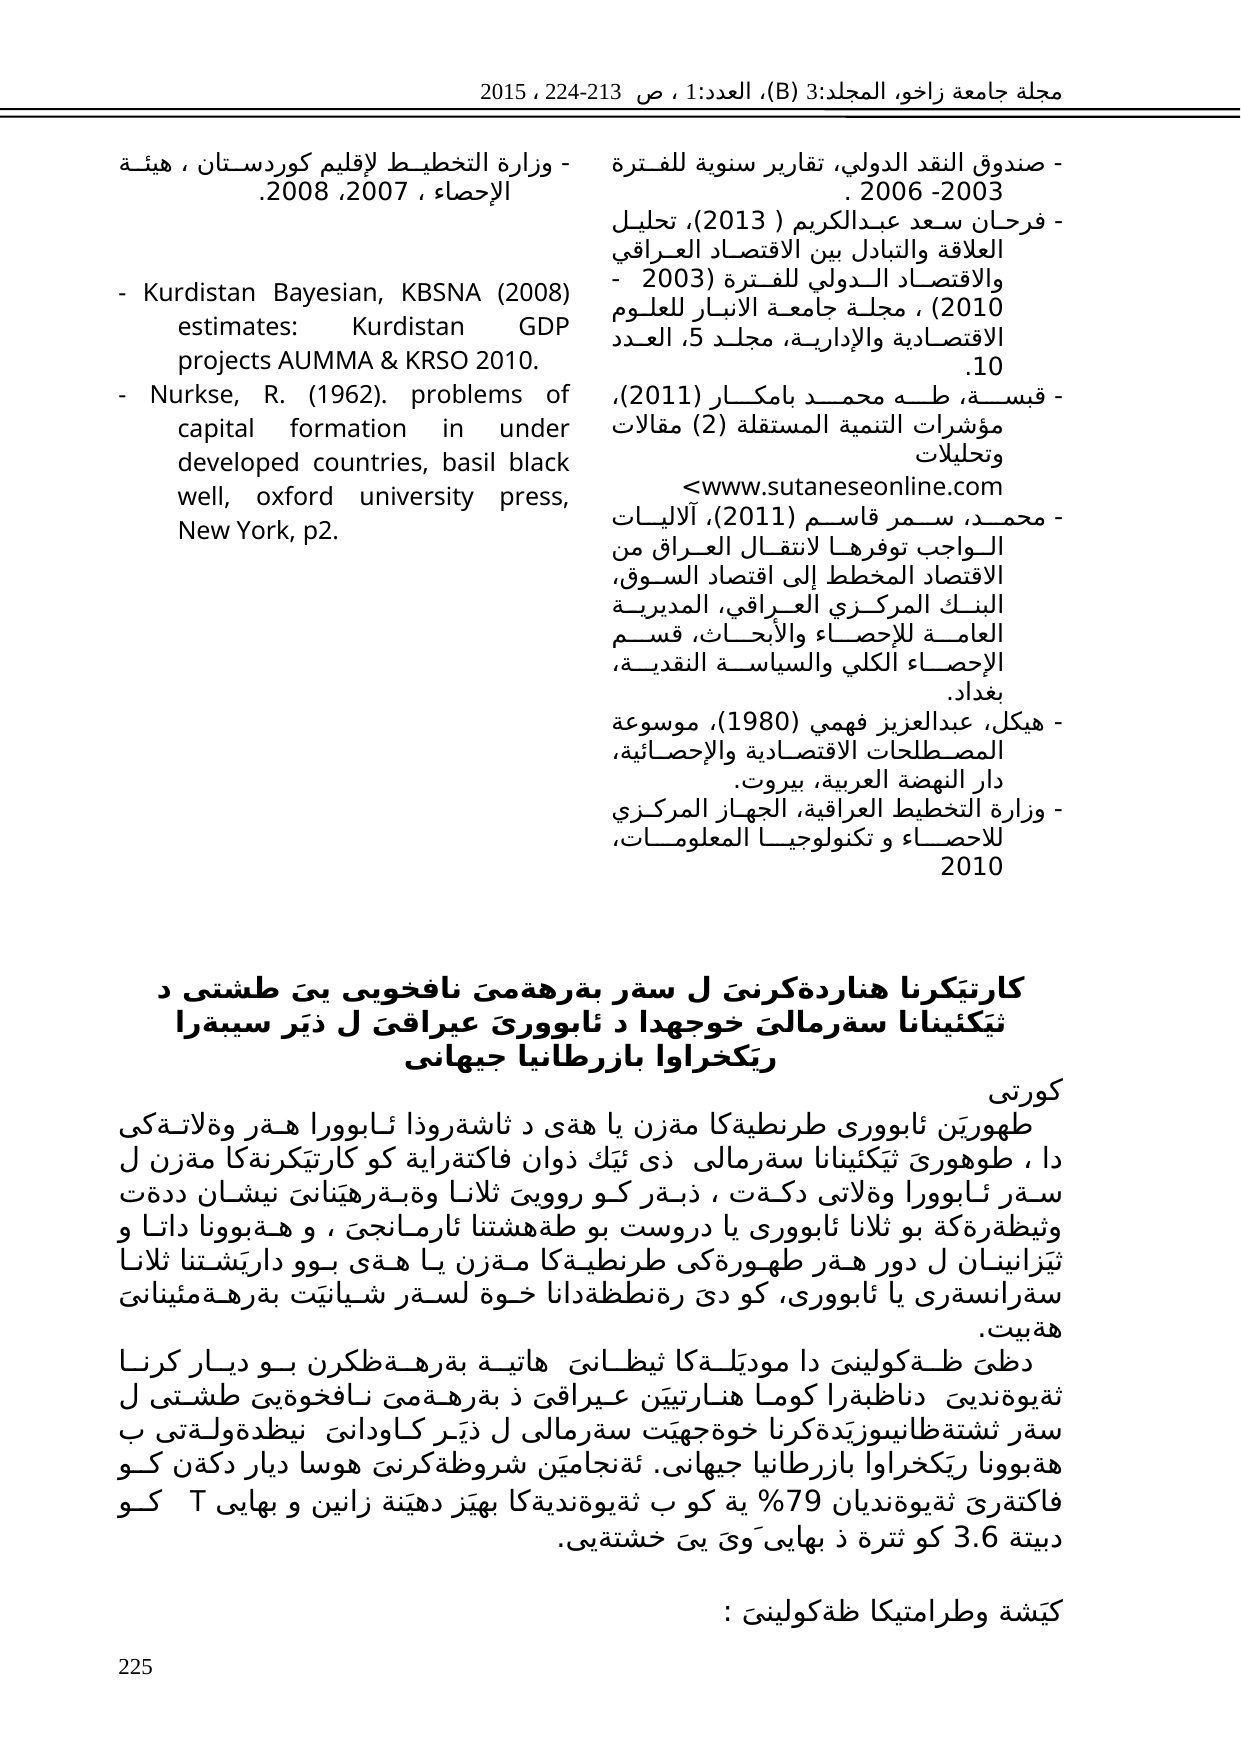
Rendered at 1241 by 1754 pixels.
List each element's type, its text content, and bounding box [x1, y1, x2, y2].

text كيَشة وطرامتيكا ظةكولينىَ : [118, 1594, 1063, 1628]
text - وزارة التخطيط لإقليم كوردستان ، هيئة الإحصاء ، 2007، 2008. [118, 148, 570, 206]
text - محمد، سمر قاسم (2011)، آلاليات الواجب توفرها لانتقال العراق من الاقتصاد المخطط إلى اقتصاد السوق، البنك المركزي العراقي، المديرية العامة للإحصاء والأبحاث، قسم الإحصاء الكلي والسياسة النقدية، بغداد. [611, 503, 1063, 707]
text - Kurdistan Bayesian, KBSNA (2008) estimates: Kurdistan GDP projects AUMMA & KRSO 2010. [118, 274, 570, 376]
text طهوريَن ئابوورى طرنطيةكا مةزن يا هةى د ثاشةروذا ئابوورا هةر وةلاتةكى دا ، طوهورىَ ثيَكئينانا سةرمالى ذى ئيَك ذوان فاكتةراية كو كارتيَكرنةكا مةزن ل سةر ئابوورا وةلاتى دكةت ، ذبةر كو روويىَ ثلانا وةبةرهيَنانىَ نيشان ددةت وثيظةرةكة بو ثلانا ئابوورى يا دروست بو طةهشتنا ئارمانجىَ ، و هةبوونا داتا و ثيَزانينان ل دور هةر طهورةكى طرنطيةكا مةزن يا هةى بوو داريَشتنا ثلانا سةرانسةرى يا ئابوورى، كو دىَ رةنطظةدانا خوة لسةر شيانيَت بةرهةمئينانىَ هةبيت. [118, 1107, 1063, 1345]
text كارتيَكرنا هناردةكرنىَ ل سةر بةرهةمىَ نافخويى يىَ طشتى د ثيَكئينانا سةرمالىَ خوجهدا د ئابوورىَ عيراقىَ ل ذيَر سيبةرا ريَكخراوا بازرطانيا جيهانى [118, 971, 1063, 1073]
text دظىَ ظةكولينىَ دا موديَلةكا ثيظانىَ هاتية بةرهةظكرن بو ديار كرنا ثةيوةنديىَ دناظبةرا كوما هنارتييَن عيراقىَ ذ بةرهةمىَ نافخوةيىَ طشتى ل سةر ثشتةظانيىوزيَدةكرنا خوةجهيَت سةرمالى ل ذيَر كاودانىَ نيظدةولةتى ب هةبوونا ريَكخراوا بازرطانيا جيهانى. ئةنجاميَن شروظةكرنىَ هوسا ديار دكةن كو فاكتةرىَ ثةيوةنديان 79% ية كو ب ثةيوةنديةكا بهيَز دهيَنة زانين و بهايى T كو دبيتة 3.6 كو ثترة ذ بهايى َوىَ يىَ خشتةيى. [118, 1345, 1063, 1554]
text - Nurkse, R. (1962). problems of capital formation in under developed countries, basil black well, oxford university press, New York, p2. [118, 376, 570, 547]
text - صندوق النقد الدولي، تقارير سنوية للفترة 2003- 2006 . [611, 148, 1063, 206]
text - هيكل، عبدالعزيز فهمي (1980)، موسوعة المصطلحات الاقتصادية والإحصائية، دار النهضة العربية، بيروت. [611, 707, 1063, 794]
text كورتى [118, 1073, 1063, 1107]
text - قبسة، طه محمد بامكار (2011)، مؤشرات التنمية المستقلة (2) مقالات وتحليلات www.sutaneseonline.com> [611, 381, 1063, 503]
text - فرحان سعد عبدالكريم ( 2013)، تحليل العلاقة والتبادل بين الاقتصاد العراقي والاقتصاد الدولي للفترة (2003 - 2010) ، مجلة جامعة الانبار للعلوم الاقتصادية والإدارية، مجلد 5، العدد 10. [611, 206, 1063, 381]
text - وزارة التخطيط العراقية، الجهاز المركزي للاحصاء و تكنولوجيا المعلومات، 2010 [611, 794, 1063, 882]
